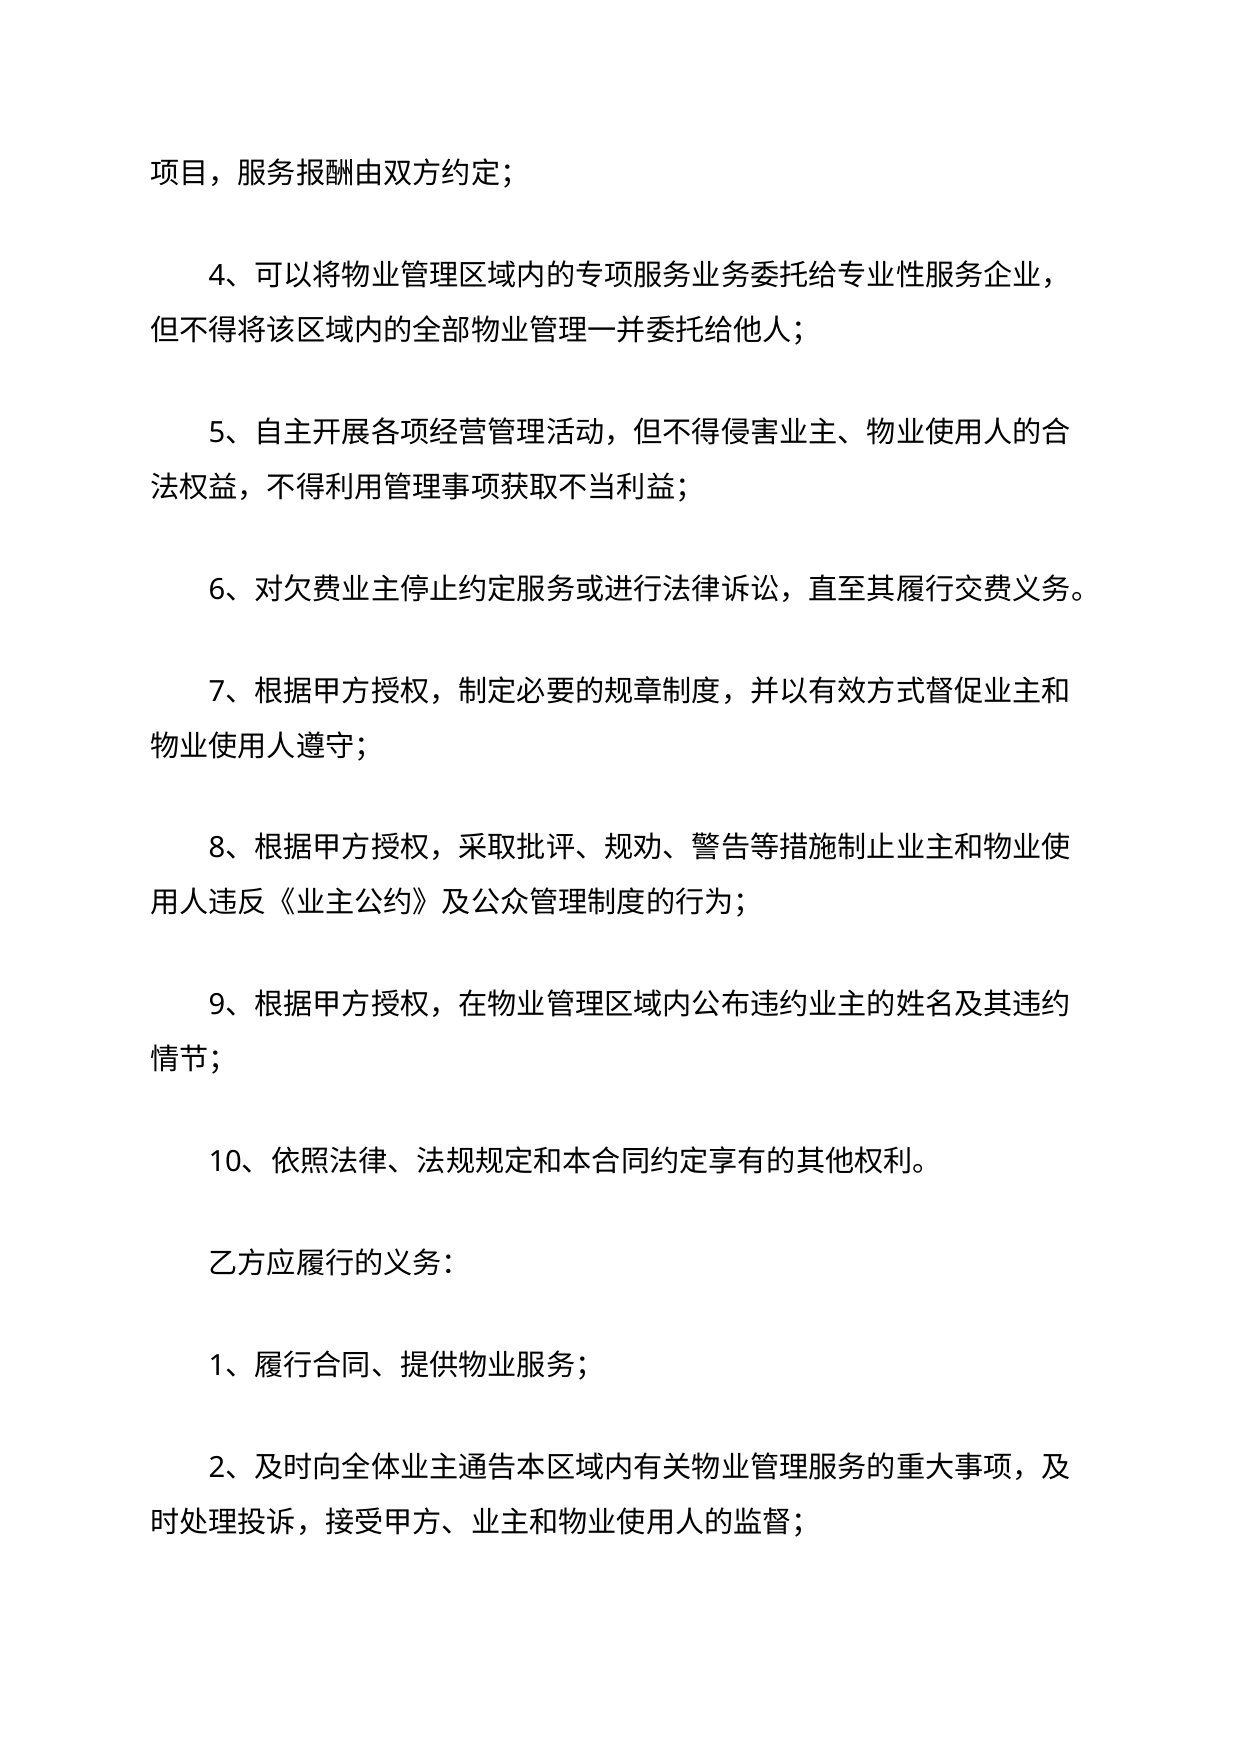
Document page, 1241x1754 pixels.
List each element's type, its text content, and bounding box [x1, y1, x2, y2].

text 乙方应履行的义务： [150, 1239, 1090, 1282]
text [150, 150, 1090, 192]
text 9、根据甲方授权，在物业管理区域内公布违约业主的姓名及其违约情节； [150, 981, 1090, 1078]
text 2、及时向全体业主通告本区域内有关物业管理服务的重大事项，及时处理投诉，接受甲方、业主和物业使用人的监督； [150, 1443, 1090, 1541]
text 5、自主开展各项经营管理活动，但不得侵害业主、物业使用人的合法权益，不得利用管理事项获取不当利益； [150, 408, 1090, 506]
text 8、根据甲方授权，采取批评、规劝、警告等措施制止业主和物业使用人违反《业主公约》及公众管理制度的行为； [150, 824, 1090, 921]
text 1、履行合同、提供物业服务； [150, 1341, 1090, 1384]
text 6、对欠费业主停止约定服务或进行法律诉讼，直至其履行交费义务。 [150, 565, 1090, 608]
text 4、可以将物业管理区域内的专项服务业务委托给专业性服务企业，但不得将该区域内的全部物业管理一并委托给他人； [150, 252, 1090, 349]
text 7、根据甲方授权，制定必要的规章制度，并以有效方式督促业主和物业使用人遵守； [150, 667, 1090, 764]
text 10、依照法律、法规规定和本合同约定享有的其他权利。 [150, 1138, 1090, 1180]
